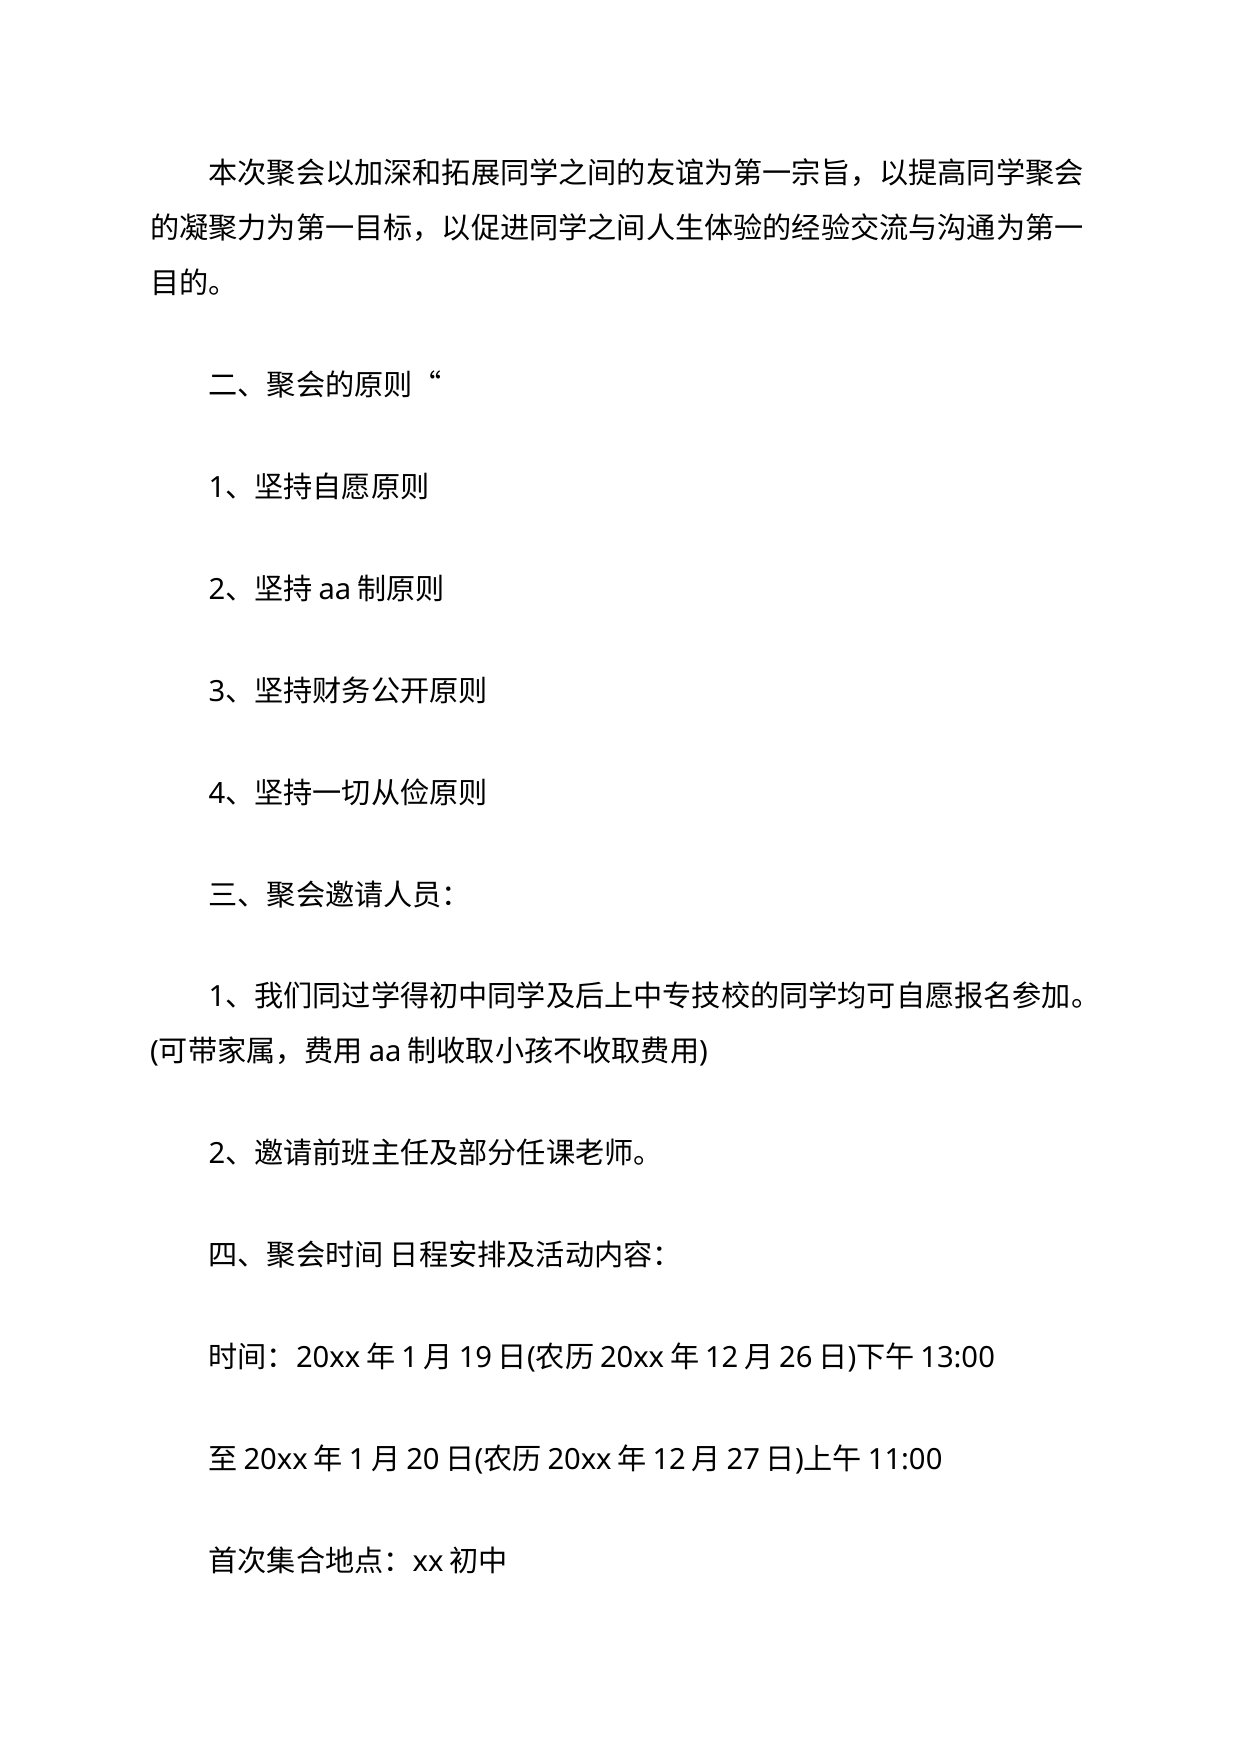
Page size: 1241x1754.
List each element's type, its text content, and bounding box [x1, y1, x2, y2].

text 2、邀请前班主任及部分任课老师。 [150, 1130, 1090, 1172]
text 4、坚持一切从俭原则 [150, 769, 1090, 812]
text 至20xx年1月20日(农历20xx年12月27日)上午11:00 [150, 1436, 1090, 1478]
text 2、坚持aa制原则 [150, 565, 1090, 608]
text 1、坚持自愿原则 [150, 463, 1090, 506]
text 1、我们同过学得初中同学及后上中专技校的同学均可自愿报名参加。(可带家属，费用aa制收取小孩不收取费用) [150, 973, 1090, 1070]
text 本次聚会以加深和拓展同学之间的友谊为第一宗旨，以提高同学聚会的凝聚力为第一目标，以促进同学之间人生体验的经验交流与沟通为第一目的。 [150, 150, 1090, 302]
text 时间：20xx年1月19日(农历20xx年12月26日)下午13:00 [150, 1334, 1090, 1376]
text 三、聚会邀请人员： [150, 871, 1090, 913]
text 3、坚持财务公开原则 [150, 667, 1090, 710]
text 四、聚会时间 日程安排及活动内容： [150, 1232, 1090, 1274]
text 二、聚会的原则“ [150, 362, 1090, 404]
text 首次集合地点：xx初中 [150, 1538, 1090, 1580]
